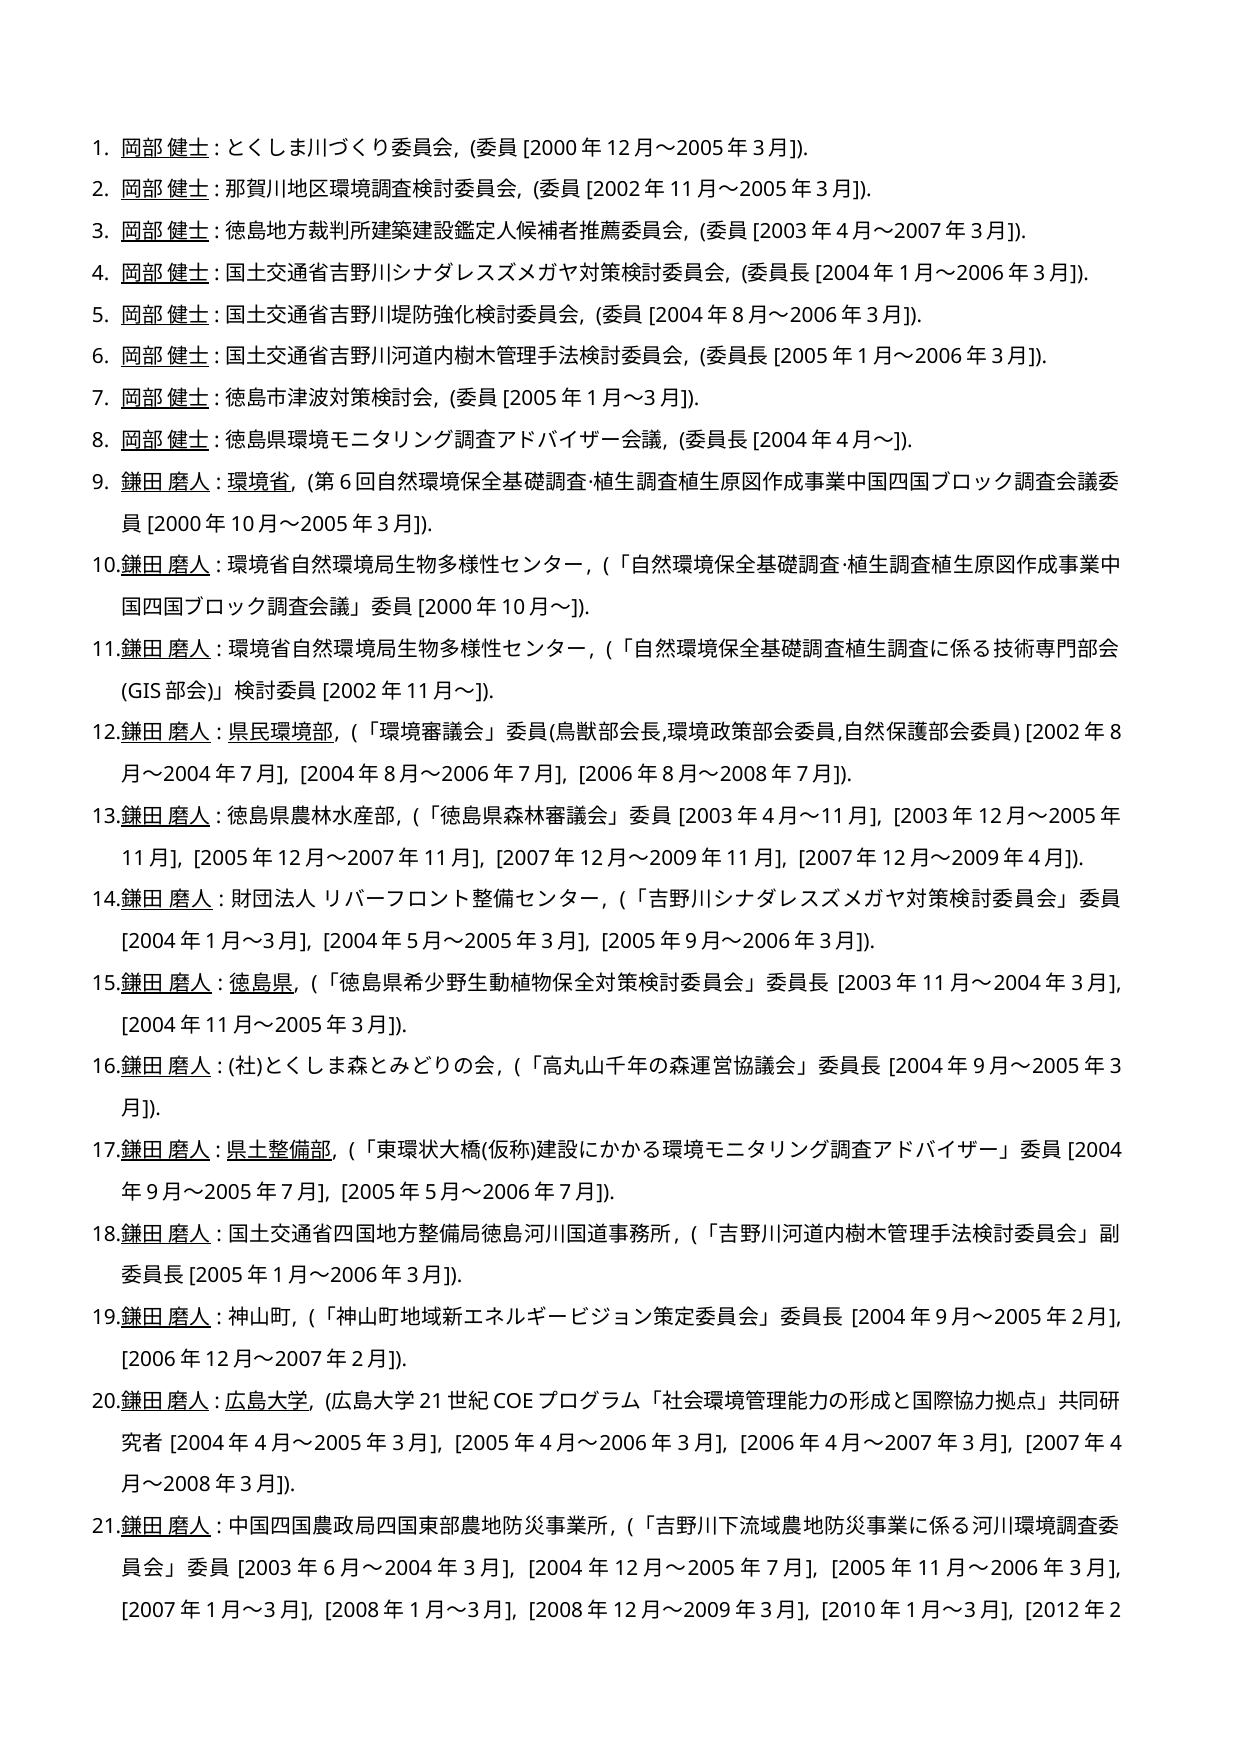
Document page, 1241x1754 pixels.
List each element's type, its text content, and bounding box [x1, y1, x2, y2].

list 鎌田 磨人 : 県民環境部, (「環境審議会」委員(鳥獣部会長,環境政策部会委員,自然保護部会委員) [2002年8月〜2004年7月], [2004年8月〜2006年7月], [2006年8月〜2008年7月]). [92, 710, 1122, 793]
list 鎌田 磨人 : 財団法人 リバーフロント整備センター, (「吉野川シナダレスズメガヤ対策検討委員会」委員 [2004年1月〜3月], [2004年5月〜2005年3月], [2005年9月〜2006年3月]). [92, 877, 1122, 961]
list 岡部 健士 : 徳島市津波対策検討会, (委員 [2005年1月〜3月]). [92, 376, 1122, 417]
list 鎌田 磨人 : 神山町, (「神山町地域新エネルギービジョン策定委員会」委員長 [2004年9月〜2005年2月], [2006年12月〜2007年2月]). [92, 1295, 1122, 1378]
list 鎌田 磨人 : 環境省自然環境局生物多様性センター, (「自然環境保全基礎調査·植生調査植生原図作成事業中国四国ブロック調査会議」委員 [2000年10月〜]). [92, 543, 1122, 626]
list 鎌田 磨人 : 環境省, (第6回自然環境保全基礎調査·植生調査植生原図作成事業中国四国ブロック調査会議委員 [2000年10月〜2005年3月]). [92, 459, 1122, 543]
list 鎌田 磨人 : 徳島県農林水産部, (「徳島県森林審議会」委員 [2003年4月〜11月], [2003年12月〜2005年11月], [2005年12月〜2007年11月], [2007年12月〜2009年11月], [2007年12月〜2009年4月]). [92, 793, 1122, 877]
list 鎌田 磨人 : 国土交通省四国地方整備局徳島河川国道事務所, (「吉野川河道内樹木管理手法検討委員会」副委員長 [2005年1月〜2006年3月]). [92, 1211, 1122, 1295]
list 岡部 健士 : 国土交通省吉野川河道内樹木管理手法検討委員会, (委員長 [2005年1月〜2006年3月]). [92, 334, 1122, 376]
list 鎌田 磨人 : 県土整備部, (「東環状大橋(仮称)建設にかかる環境モニタリング調査アドバイザー」委員 [2004年9月〜2005年7月], [2005年5月〜2006年7月]). [92, 1128, 1122, 1211]
list 鎌田 磨人 : 環境省自然環境局生物多様性センター, (「自然環境保全基礎調査植生調査に係る技術専門部会(GIS部会)」検討委員 [2002年11月〜]). [92, 626, 1122, 710]
list 岡部 健士 : とくしま川づくり委員会, (委員 [2000年12月〜2005年3月]). [92, 125, 1122, 167]
list 岡部 健士 : 徳島地方裁判所建築建設鑑定人候補者推薦委員会, (委員 [2003年4月〜2007年3月]). [92, 209, 1122, 250]
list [92, 1503, 1122, 1629]
list 岡部 健士 : 国土交通省吉野川シナダレスズメガヤ対策検討委員会, (委員長 [2004年1月〜2006年3月]). [92, 250, 1122, 292]
list 岡部 健士 : 那賀川地区環境調査検討委員会, (委員 [2002年11月〜2005年3月]). [92, 167, 1122, 209]
list 鎌田 磨人 : (社)とくしま森とみどりの会, (「高丸山千年の森運営協議会」委員長 [2004年9月〜2005年3月]). [92, 1044, 1122, 1128]
list 岡部 健士 : 国土交通省吉野川堤防強化検討委員会, (委員 [2004年8月〜2006年3月]). [92, 292, 1122, 334]
list 鎌田 磨人 : 広島大学, (広島大学21世紀COEプログラム「社会環境管理能力の形成と国際協力拠点」共同研究者 [2004年4月〜2005年3月], [2005年4月〜2006年3月], [2006年4月〜2007年3月], [2007年4月〜2008年3月]). [92, 1378, 1122, 1503]
list 岡部 健士 : 徳島県環境モニタリング調査アドバイザー会議, (委員長 [2004年4月〜]). [92, 417, 1122, 459]
list 鎌田 磨人 : 徳島県, (「徳島県希少野生動植物保全対策検討委員会」委員長 [2003年11月〜2004年3月], [2004年11月〜2005年3月]). [92, 961, 1122, 1044]
